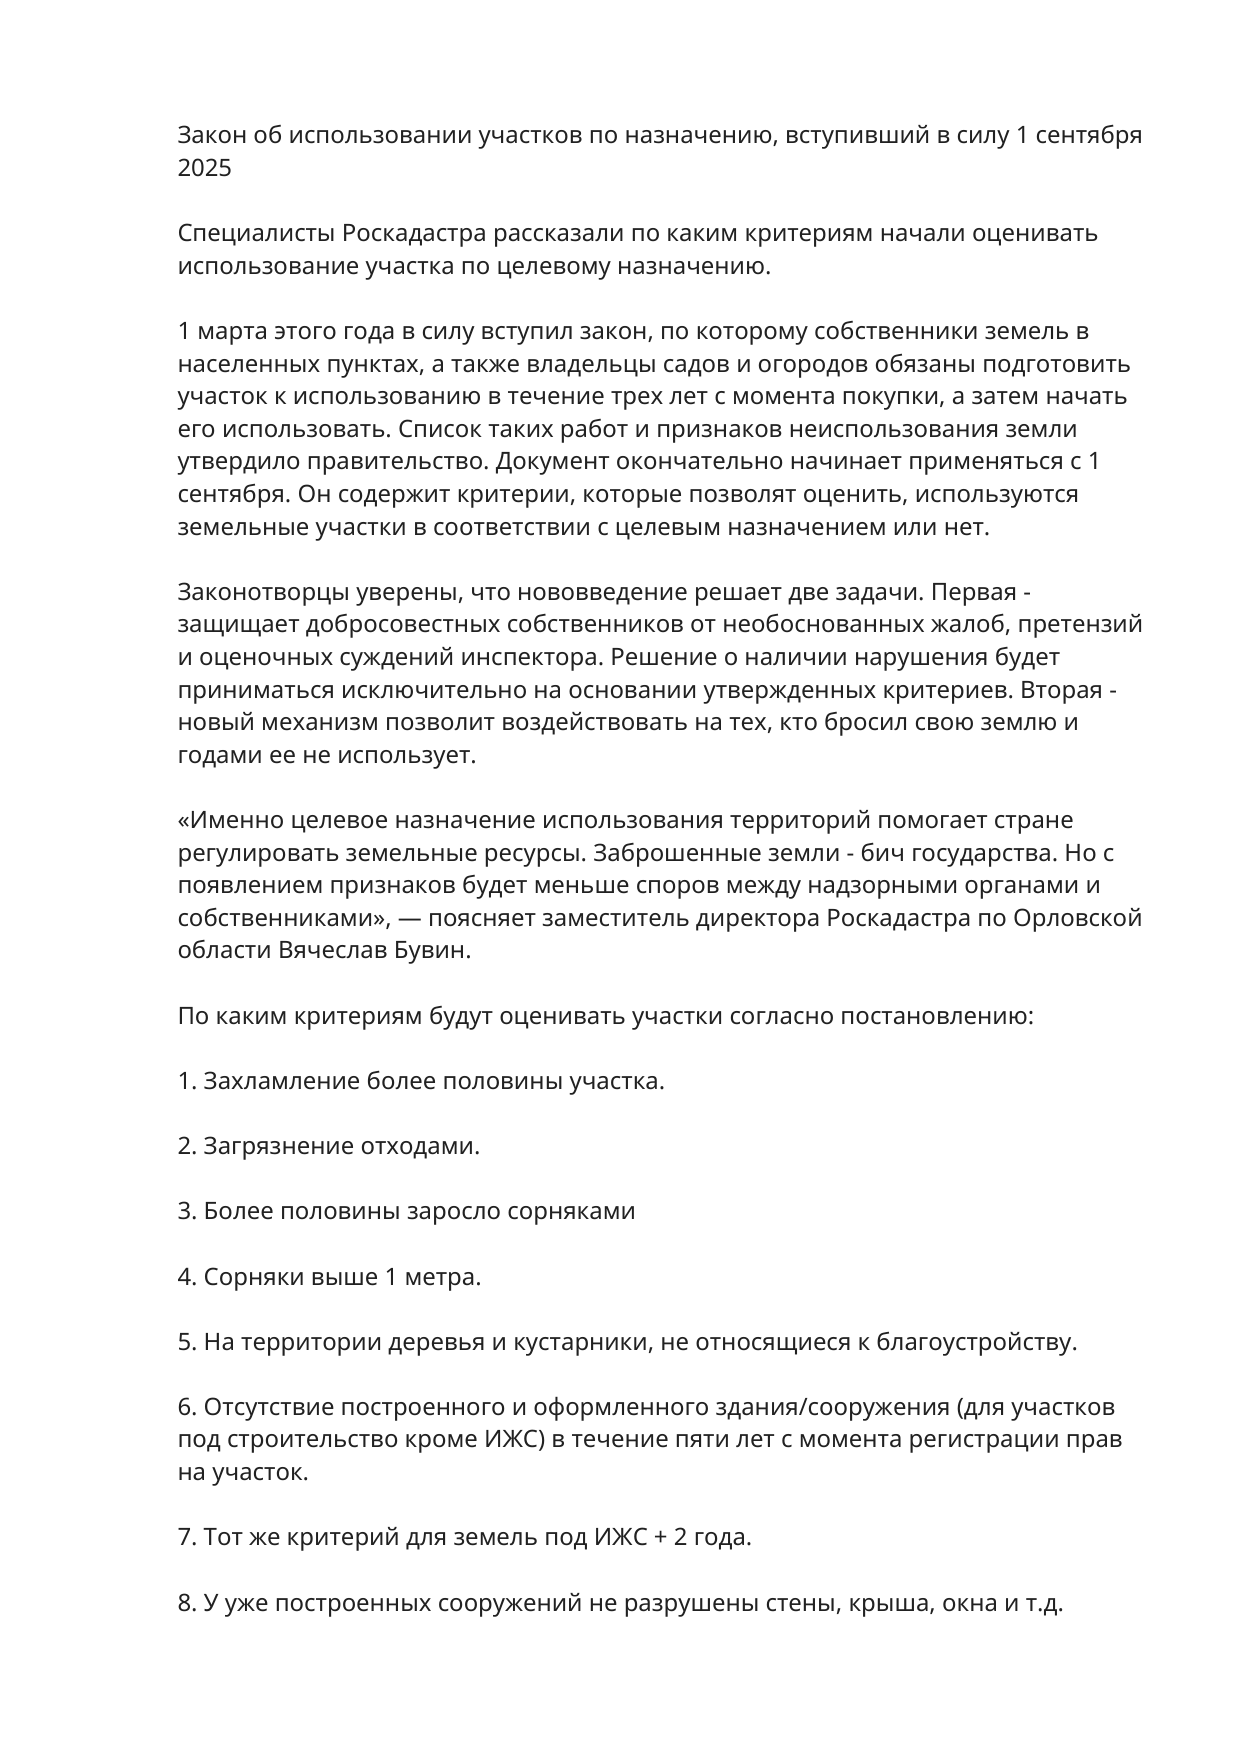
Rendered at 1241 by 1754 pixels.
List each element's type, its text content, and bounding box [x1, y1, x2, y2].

text По каким критериям будут оценивать участки согласно постановлению: [177, 998, 1152, 1031]
text 5. На территории деревья и кустарники, не относящиеся к благоустройству. [177, 1324, 1152, 1357]
text 1. Захламление более половины участка. [177, 1064, 1152, 1096]
text 6. Отсутствие построенного и оформленного здания/сооружения (для участков под строительство кроме ИЖС) в течение пяти лет с момента регистрации прав на участок. [177, 1390, 1152, 1487]
text 4. Сорняки выше 1 метра. [177, 1259, 1152, 1292]
text «Именно целевое назначение использования территорий помогает стране регулировать земельные ресурсы. Заброшенные земли - бич государства. Но с появлением признаков будет меньше споров между надзорными органами и собственниками», — поясняет заместитель директора Роскадастра по Орловской области Вячеслав Бувин. [177, 803, 1152, 966]
text 2. Загрязнение отходами. [177, 1129, 1152, 1161]
text Закон об использовании участков по назначению, вступивший в силу 1 сентября 2025 [232, 118, 1152, 183]
text Специалисты Роскадастра рассказали по каким критериям начали оценивать использование участка по целевому назначению. [177, 216, 1152, 281]
text 1 марта этого года в силу вступил закон, по которому собственники земель в населенных пунктах, а также владельцы садов и огородов обязаны подготовить участок к использованию в течение трех лет с момента покупки, а затем начать его использовать. Список таких работ и признаков неиспользования земли утвердило правительство. Документ окончательно начинает применяться с 1 сентября. Он содержит критерии, которые позволят оценить, используются земельные участки в соответствии с целевым назначением или нет. [177, 314, 1152, 542]
text Законотворцы уверены, что нововведение решает две задачи. Первая - защищает добросовестных собственников от необоснованных жалоб, претензий и оценочных суждений инспектора. Решение о наличии нарушения будет приниматься исключительно на основании утвержденных критериев. Вторая - новый механизм позволит воздействовать на тех, кто бросил свою землю и годами ее не использует. [177, 574, 1152, 770]
text 8. У уже построенных сооружений не разрушены стены, крыша, окна и т.д. [177, 1585, 1152, 1618]
text 7. Тот же критерий для земель под ИЖС + 2 года. [177, 1520, 1152, 1553]
text 3. Более половины заросло сорняками [177, 1194, 1152, 1227]
